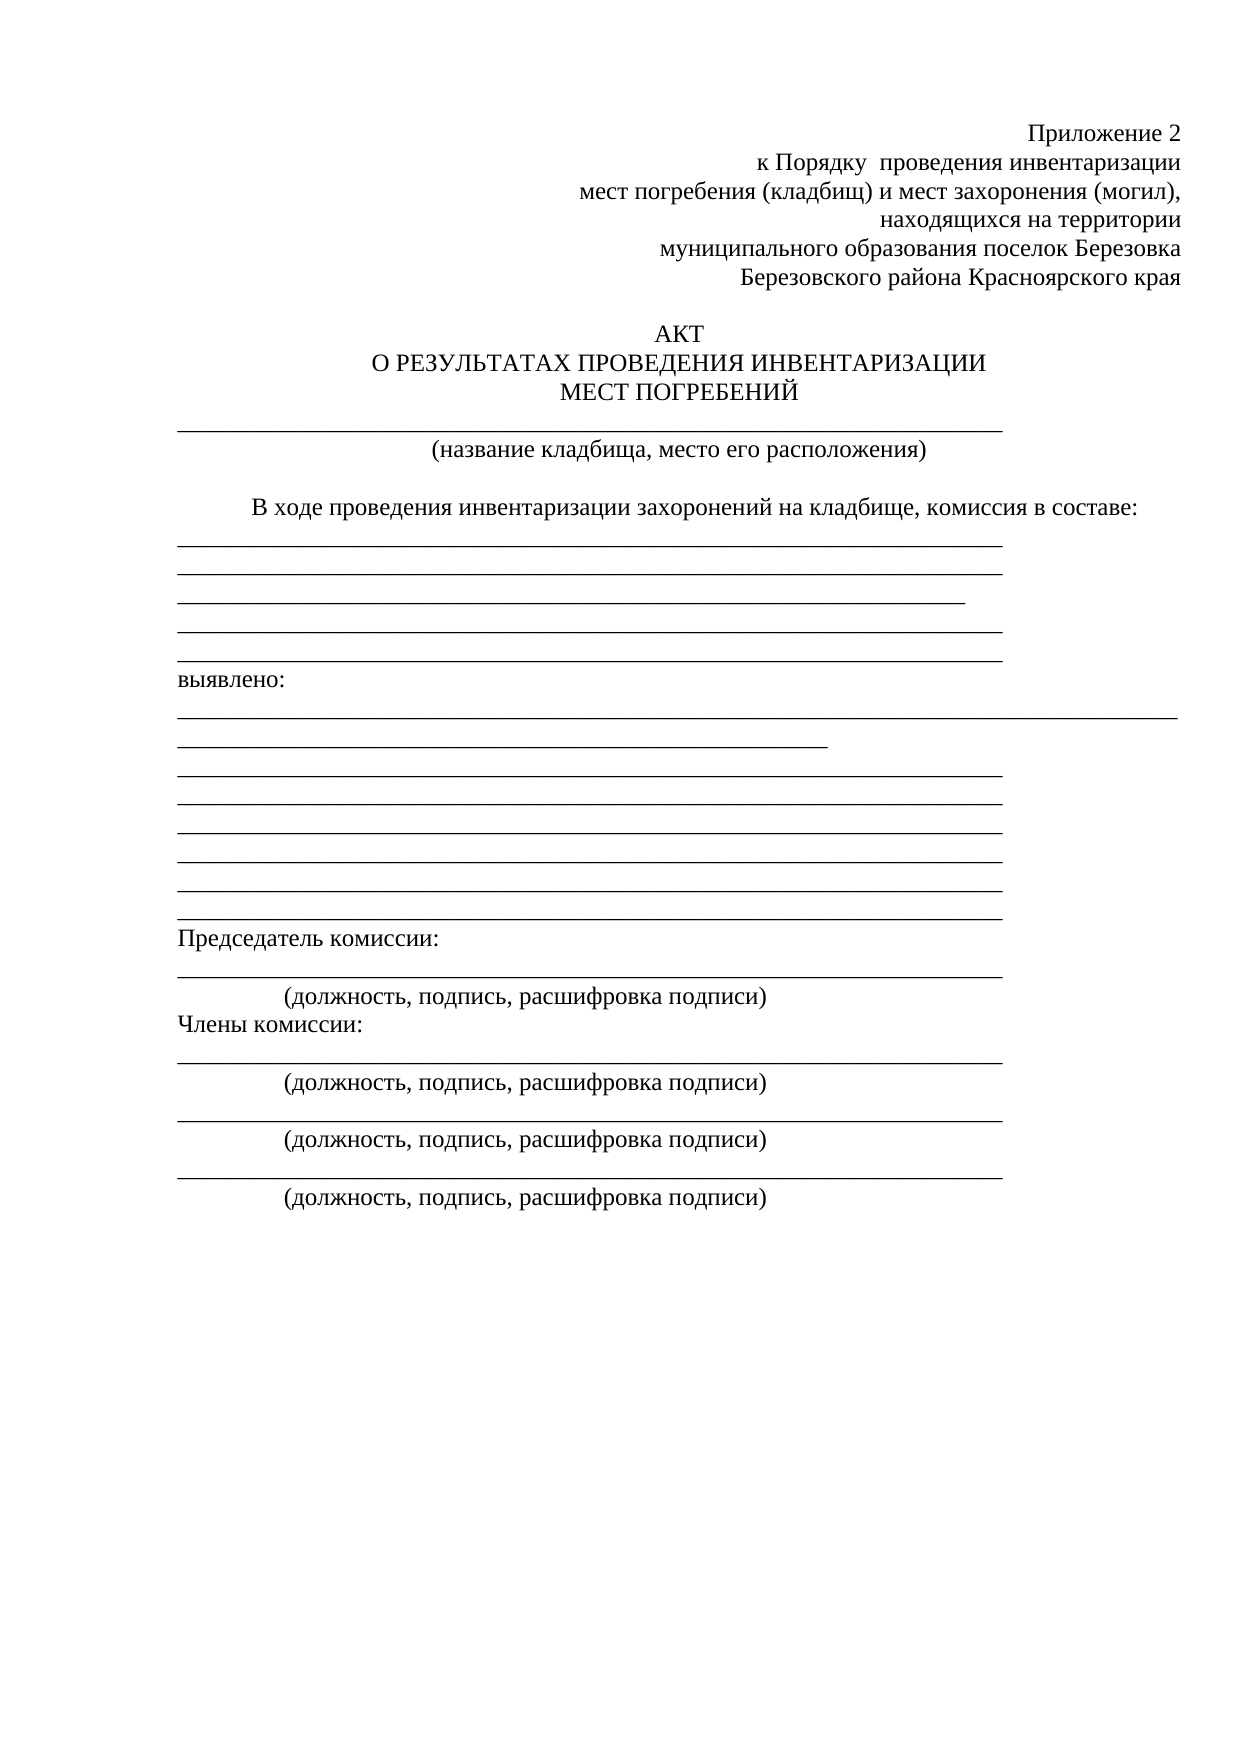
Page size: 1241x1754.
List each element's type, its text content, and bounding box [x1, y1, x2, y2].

text __________________________________________________________________ [177, 952, 1181, 981]
text (должность, подпись, расшифровка подписи) [177, 1124, 1181, 1153]
text __________________________________________________________________ [177, 808, 1181, 837]
text __________________________________________________________________ [177, 837, 1181, 866]
text __________________________________________________________________ [177, 1096, 1181, 1124]
text __________________________________________________________________ [177, 1153, 1181, 1182]
text __________________________________________________________________ [177, 894, 1181, 923]
text находящихся на территории [177, 204, 1181, 233]
text Члены комиссии: [177, 1009, 1181, 1038]
text МЕСТ ПОГРЕБЕНИЙ [177, 377, 1181, 406]
text АКТ [177, 319, 1181, 348]
text Председатель комиссии: [177, 923, 1181, 952]
text (название кладбища, место его расположения) [177, 434, 1181, 463]
text муниципального образования поселок Березовка [177, 233, 1181, 262]
text к Порядку проведения инвентаризации [177, 147, 1181, 176]
text __________________________________________________________________ [177, 549, 1181, 578]
text __________________________________________________________________ [177, 1038, 1181, 1067]
text выявлено: [177, 664, 1181, 693]
text __________________________________________________________________ [177, 779, 1181, 808]
text __________________________________________________________________ [177, 607, 1181, 636]
text __________________________________________________________________ [177, 406, 1181, 434]
text Приложение 2 [177, 118, 1181, 147]
text О РЕЗУЛЬТАТАХ ПРОВЕДЕНИЯ ИНВЕНТАРИЗАЦИИ [177, 348, 1181, 377]
text __________________________________________________________________ [177, 636, 1181, 664]
text _______________________________________________________________ [177, 578, 1181, 607]
text (должность, подпись, расшифровка подписи) [177, 981, 1181, 1009]
text Березовского района Красноярского края [177, 262, 1181, 291]
text ____________________________________________________________________________________________________________________________________ [177, 693, 1181, 751]
text __________________________________________________________________ [177, 751, 1181, 779]
text __________________________________________________________________ [177, 866, 1181, 894]
text (должность, подпись, расшифровка подписи) [177, 1067, 1181, 1096]
text мест погребения (кладбищ) и мест захоронения (могил), [177, 176, 1181, 204]
text (должность, подпись, расшифровка подписи) [177, 1182, 1181, 1211]
text __________________________________________________________________ [177, 521, 1181, 549]
text В ходе проведения инвентаризации захоронений на кладбище, комиссия в составе: [177, 492, 1181, 521]
